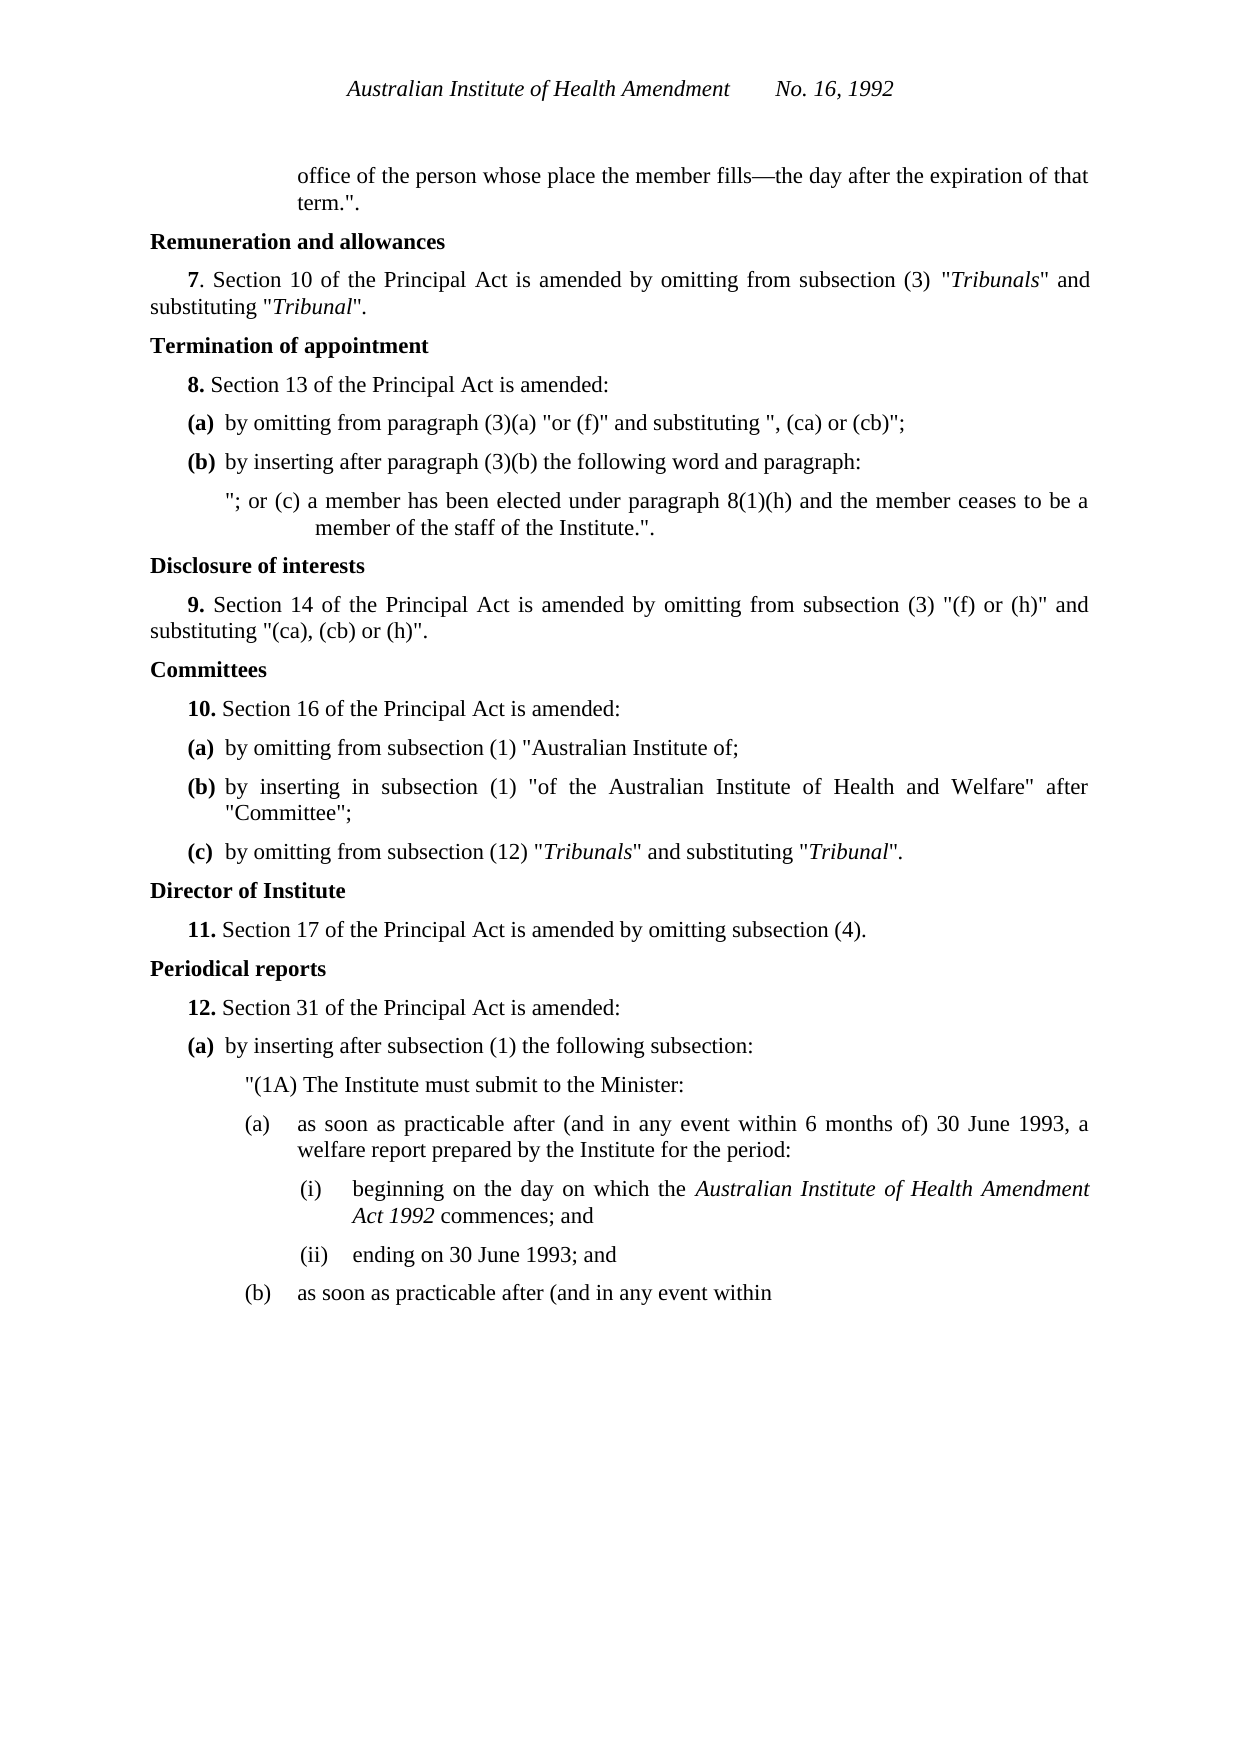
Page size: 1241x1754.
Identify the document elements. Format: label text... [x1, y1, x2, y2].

text office of the person whose place the member fills—the day after the expiration of that term.". [297, 162, 1090, 215]
text Director of Institute [150, 877, 1090, 903]
text (a) by omitting from subsection (1) "Australian Institute of; [187, 734, 1090, 761]
text Disclosure of interests [150, 552, 1090, 579]
text (a) by omitting from paragraph (3)(a) "or (f)" and substituting ", (ca) or (cb)"; [187, 409, 1090, 436]
text (c) by omitting from subsection (12) "Tribunals" and substituting "Tribunal". [187, 838, 1090, 864]
text 11. Section 17 of the Principal Act is amended by omitting subsection (4). [150, 916, 1090, 942]
text (a) as soon as practicable after (and in any event within 6 months of) 30 June 1993, a welfare report prepared by the Institute for the period: [244, 1110, 1090, 1163]
text Periodical reports [150, 955, 1090, 981]
text (i) beginning on the day on which the Australian Institute of Health Amendment Act 1992 commences; and [300, 1175, 1090, 1228]
text "; or (c) a member has been elected under paragraph 8(1)(h) and the member ceases to be a member of the staff of the Institute.". [225, 487, 1090, 540]
text Committees [150, 656, 1090, 683]
text 9. Section 14 of the Principal Act is amended by omitting from subsection (3) "(f) or (h)" and substituting "(ca), (cb) or (h)". [150, 591, 1090, 644]
text (a) by inserting after subsection (1) the following subsection: [187, 1032, 1090, 1059]
text (b) by inserting in subsection (1) "of the Australian Institute of Health and Welfare" after "Committee"; [187, 773, 1090, 826]
text "(1A) The Institute must submit to the Minister: [225, 1071, 1090, 1098]
text 12. Section 31 of the Principal Act is amended: [150, 994, 1090, 1020]
text 7. Section 10 of the Principal Act is amended by omitting from subsection (3) "Tribunals" and substituting "Tribunal". [150, 267, 1090, 319]
text Remuneration and allowances [150, 228, 1090, 254]
text (ii) ending on 30 June 1993; and [300, 1241, 1090, 1267]
text (b) as soon as practicable after (and in any event within [244, 1279, 1090, 1306]
text (b) by inserting after paragraph (3)(b) the following word and paragraph: [187, 448, 1090, 475]
text Termination of appointment [150, 332, 1090, 358]
text 8. Section 13 of the Principal Act is amended: [150, 371, 1090, 397]
text 10. Section 16 of the Principal Act is amended: [150, 695, 1090, 722]
